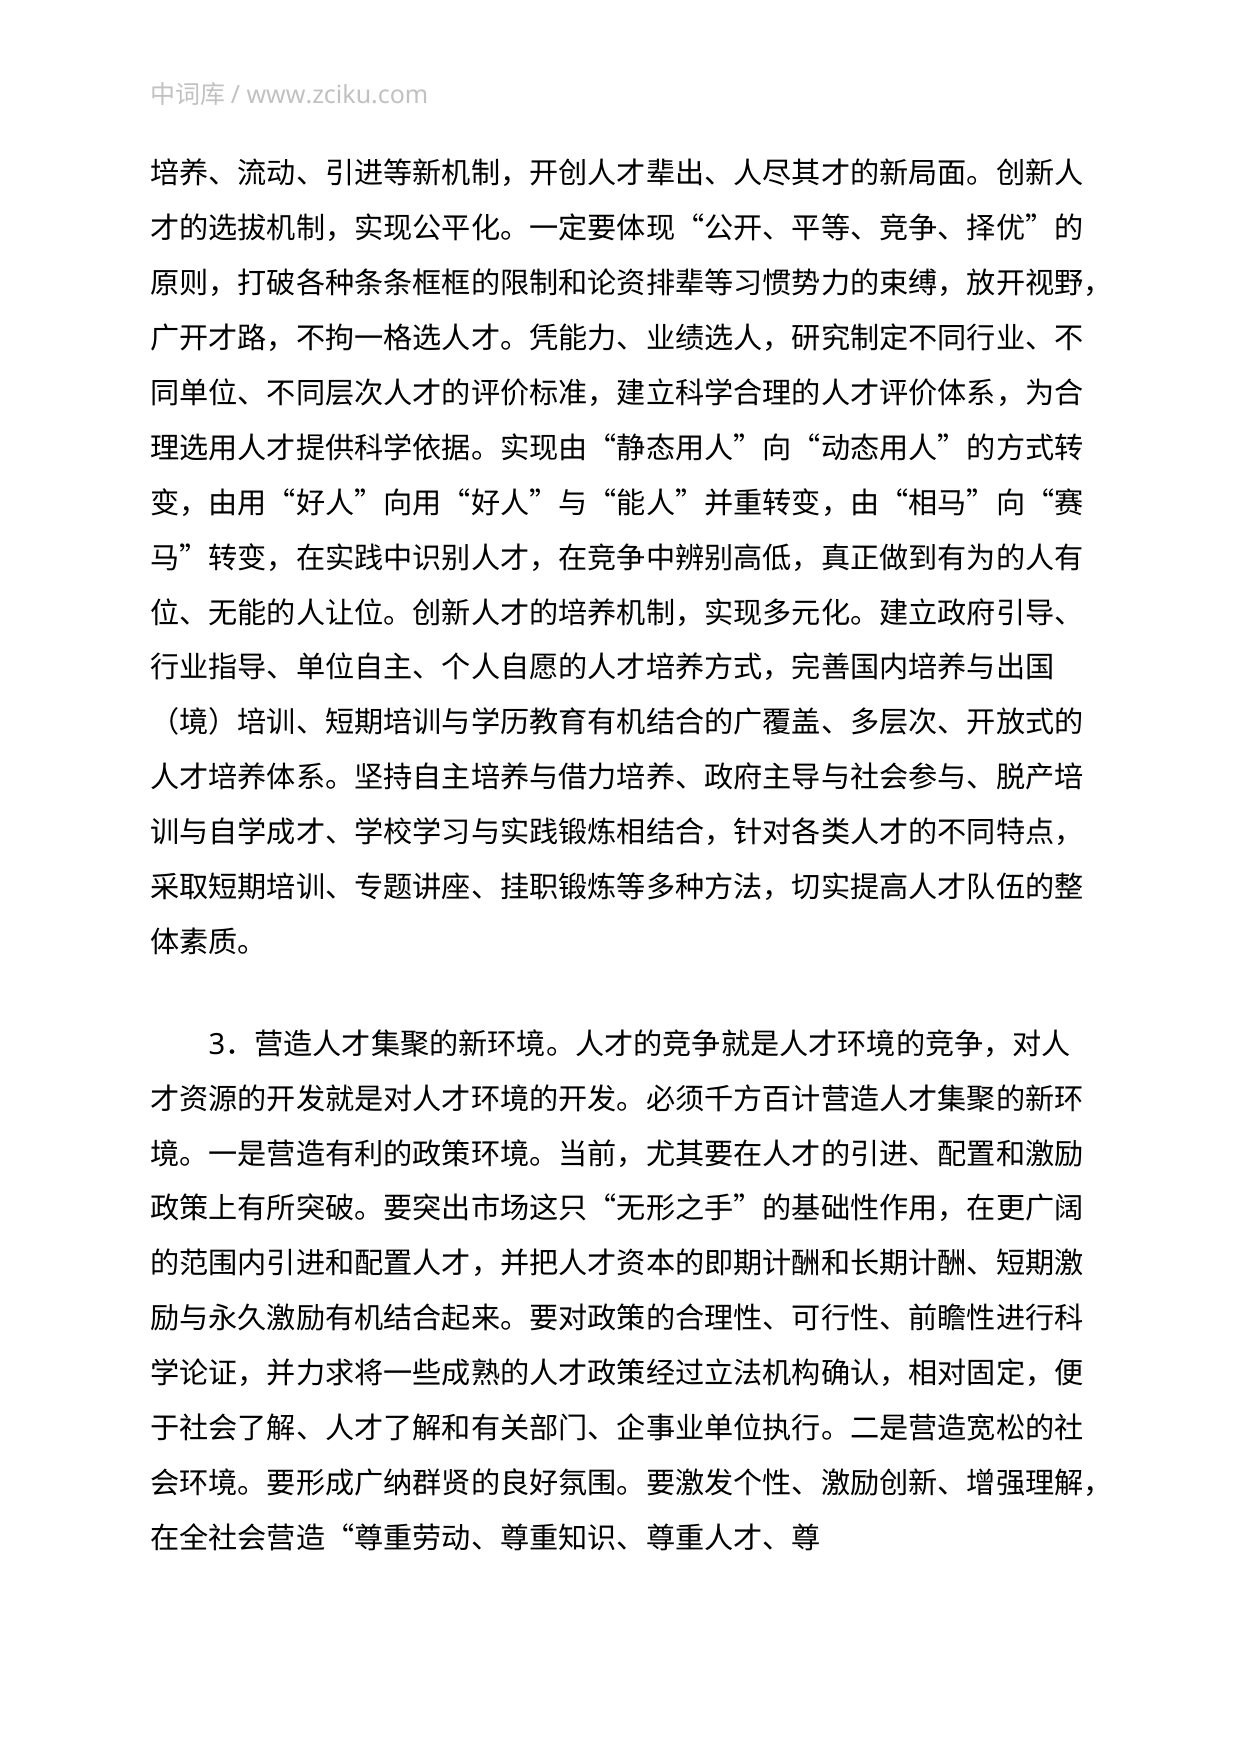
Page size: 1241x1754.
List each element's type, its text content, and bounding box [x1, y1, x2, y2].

text 3．营造人才集聚的新环境。人才的竞争就是人才环境的竞争，对人才资源的开发就是对人才环境的开发。必须千方百计营造人才集聚的新环境。一是营造有利的政策环境。当前，尤其要在人才的引进、配置和激励政策上有所突破。要突出市场这只“无形之手”的基础性作用，在更广阔的范围内引进和配置人才，并把人才资本的即期计酬和长期计酬、短期激励与永久激励有机结合起来。要对政策的合理性、可行性、前瞻性进行科学论证，并力求将一些成熟的人才政策经过立法机构确认，相对固定，便于社会了解、人才了解和有关部门、企事业单位执行。二是营造宽松的社会环境。要形成广纳群贤的良好氛围。要激发个性、激励创新、增强理解，在全社会营造“尊重劳动、尊重知识、尊重人才、尊 [150, 1020, 1090, 1557]
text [150, 150, 1090, 961]
